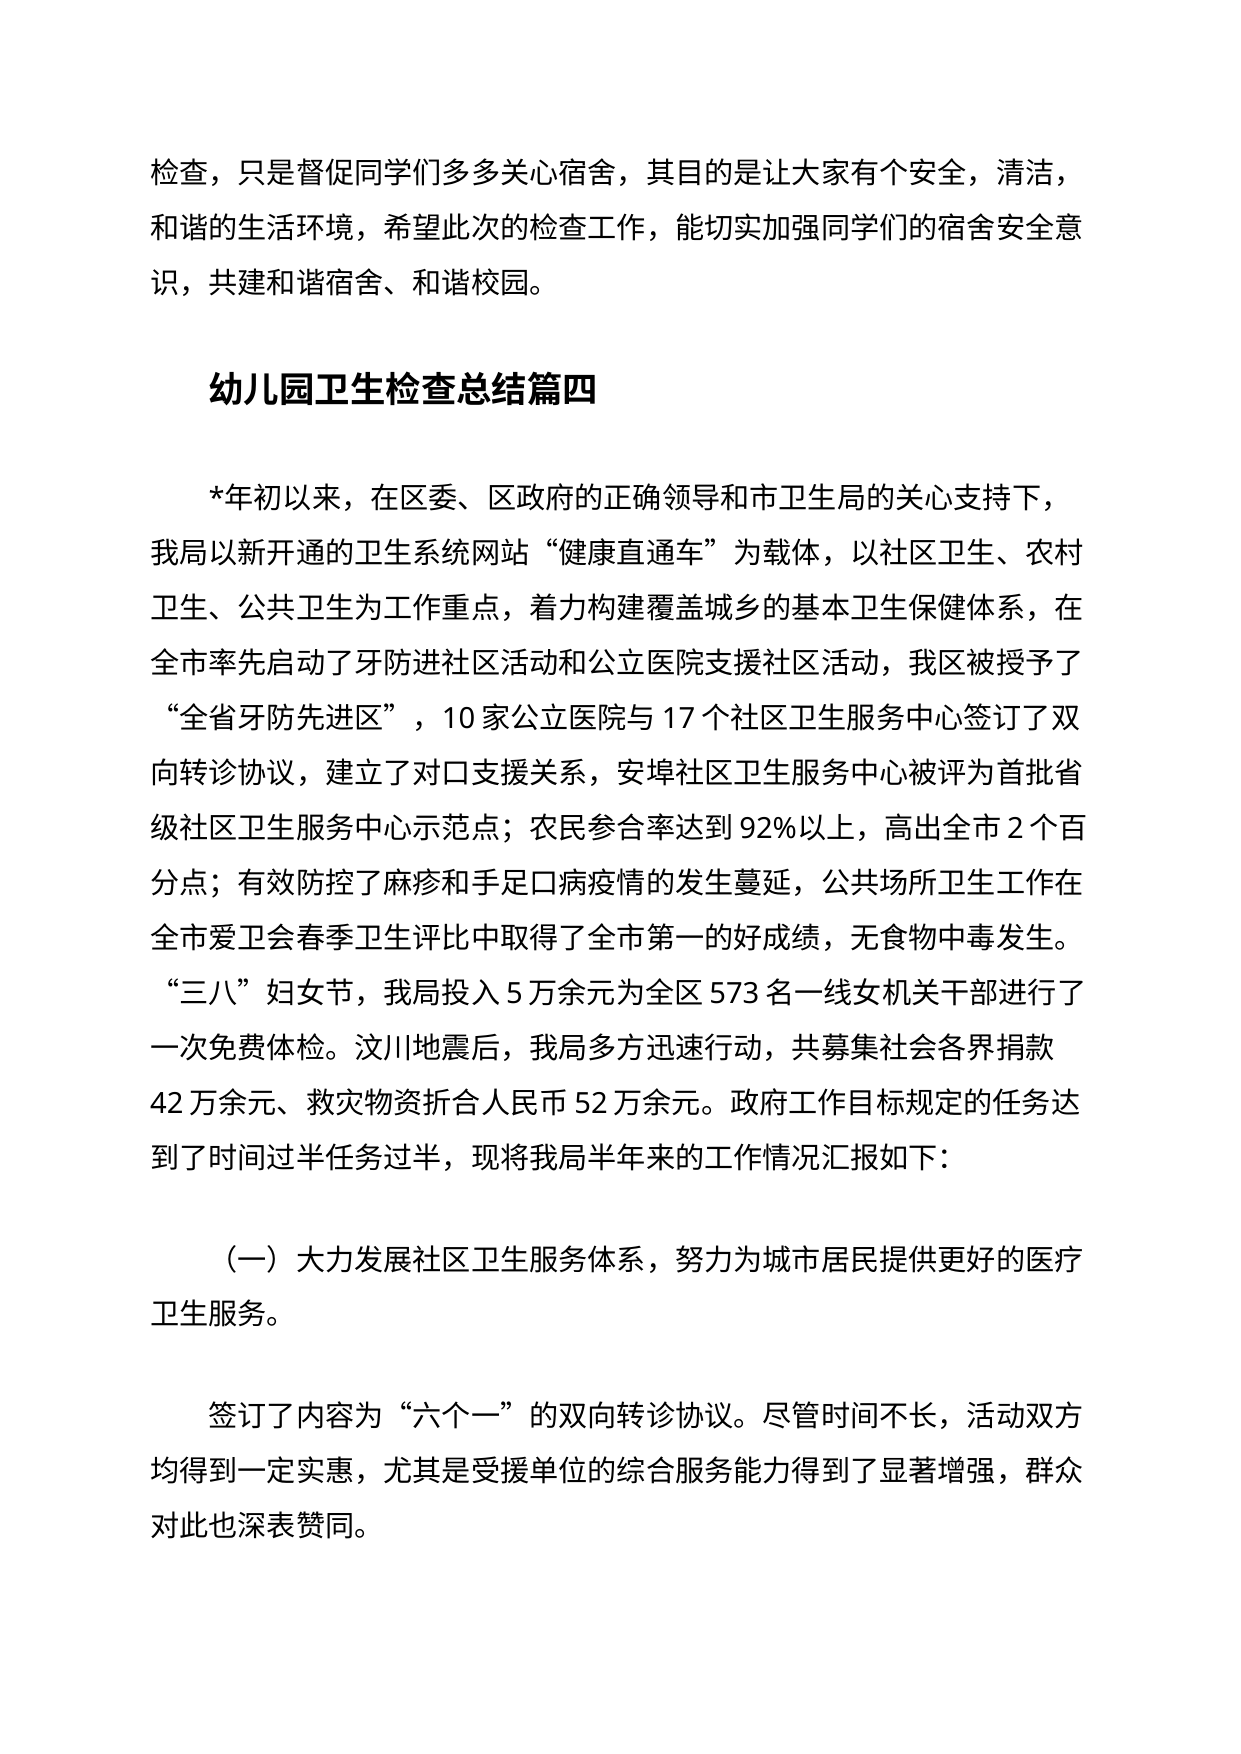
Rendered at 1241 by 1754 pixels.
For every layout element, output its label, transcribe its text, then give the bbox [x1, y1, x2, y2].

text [150, 150, 1090, 302]
text 幼儿园卫生检查总结篇四 [150, 362, 1090, 413]
text 签订了内容为“六个一”的双向转诊协议。尽管时间不长，活动双方均得到一定实惠，尤其是受援单位的综合服务能力得到了显著增强，群众对此也深表赞同。 [150, 1393, 1090, 1545]
text *年初以来，在区委、区政府的正确领导和市卫生局的关心支持下，我局以新开通的卫生系统网站“健康直通车”为载体，以社区卫生、农村卫生、公共卫生为工作重点，着力构建覆盖城乡的基本卫生保健体系，在全市率先启动了牙防进社区活动和公立医院支援社区活动，我区被授予了“全省牙防先进区”，10家公立医院与17个社区卫生服务中心签订了双向转诊协议，建立了对口支援关系，安埠社区卫生服务中心被评为首批省级社区卫生服务中心示范点；农民参合率达到92%以上，高出全市2个百分点；有效防控了麻疹和手足口病疫情的发生蔓延，公共场所卫生工作在全市爱卫会春季卫生评比中取得了全市第一的好成绩，无食物中毒发生。“三八”妇女节，我局投入5万余元为全区573名一线女机关干部进行了一次免费体检。汶川地震后，我局多方迅速行动，共募集社会各界捐款42万余元、救灾物资折合人民币52万余元。政府工作目标规定的任务达到了时间过半任务过半，现将我局半年来的工作情况汇报如下： [150, 475, 1090, 1177]
text （一）大力发展社区卫生服务体系，努力为城市居民提供更好的医疗卫生服务。 [150, 1236, 1090, 1333]
